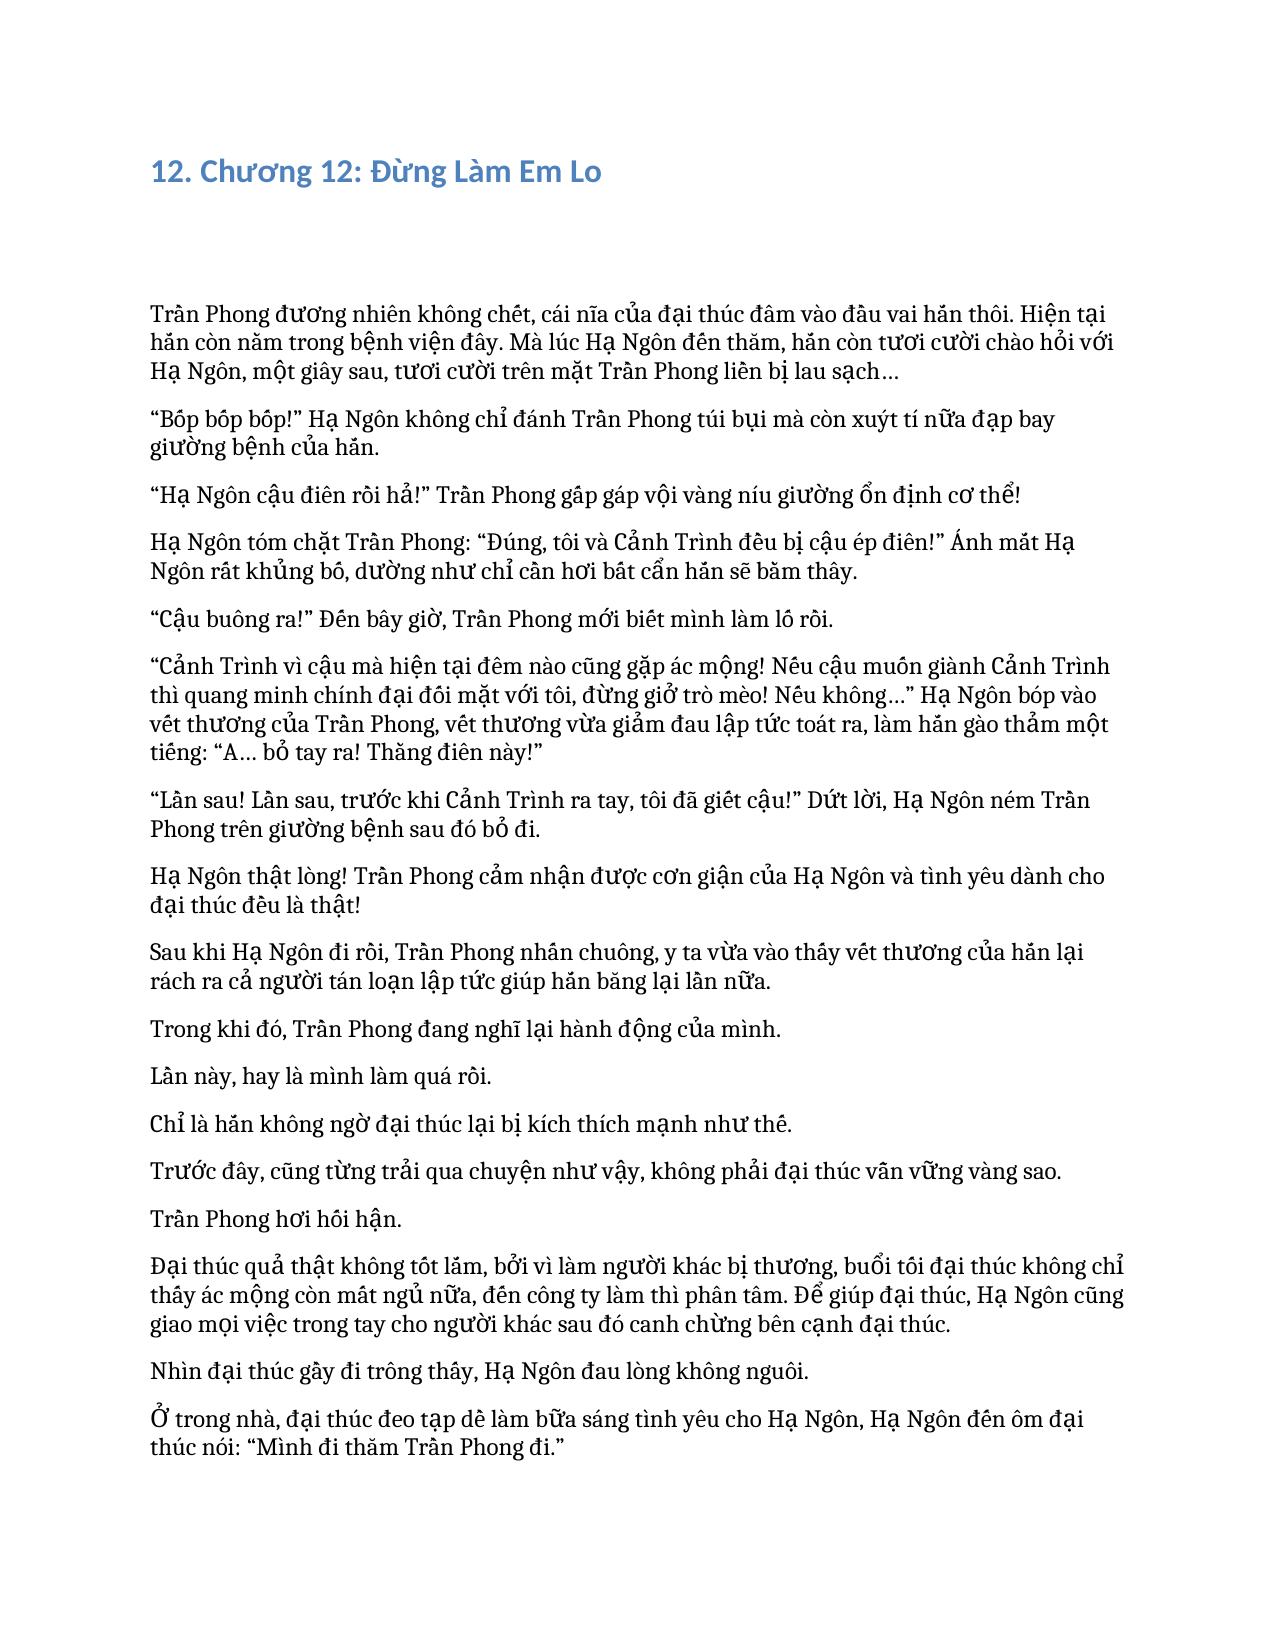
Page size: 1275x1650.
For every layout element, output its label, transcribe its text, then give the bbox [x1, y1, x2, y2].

text Hạ Ngôn thật lòng! Trần Phong cảm nhận được cơn giận của Hạ Ngôn và tình yêu dành cho đại thúc đều là thật! [150, 862, 1125, 919]
text “Lần sau! Lần sau, trước khi Cảnh Trình ra tay, tôi đã giết cậu!” Dứt lời, Hạ Ngôn ném Trần Phong trên giường bệnh sau đó bỏ đi. [150, 786, 1125, 843]
text “Cảnh Trình vì cậu mà hiện tại đêm nào cũng gặp ác mộng! Nếu cậu muốn giành Cảnh Trình thì quang minh chính đại đối mặt với tôi, đừng giở trò mèo! Nếu không…” Hạ Ngôn bóp vào vết thương của Trần Phong, vết thương vừa giảm đau lập tức toát ra, làm hắn gào thảm một tiếng: “A… bỏ tay ra! Thằng điên này!” [150, 652, 1125, 767]
text “Cậu buông ra!” Đến bây giờ, Trần Phong mới biết mình làm lố rồi. [150, 604, 1125, 633]
text Trước đây, cũng từng trải qua chuyện như vậy, không phải đại thúc vẫn vững vàng sao. [150, 1157, 1125, 1186]
text Ở trong nhà, đại thúc đeo tạp dề làm bữa sáng tình yêu cho Hạ Ngôn, Hạ Ngôn đến ôm đại thúc nói: “Mình đi thăm Trần Phong đi.” [150, 1404, 1125, 1462]
subtitle 12. Chương 12: Đừng Làm Em Lo [150, 150, 1125, 191]
text Trần Phong hơi hối hận. [150, 1204, 1125, 1233]
text Trong khi đó, Trần Phong đang nghĩ lại hành động của mình. [150, 1014, 1125, 1043]
text Lần này, hay là mình làm quá rồi. [150, 1062, 1125, 1091]
text “Hạ Ngôn cậu điên rồi hả!” Trần Phong gấp gáp vội vàng níu giường ổn định cơ thể! [150, 481, 1125, 509]
text Nhìn đại thúc gầy đi trông thấy, Hạ Ngôn đau lòng không nguôi. [150, 1357, 1125, 1386]
text Hạ Ngôn tóm chặt Trần Phong: “Đúng, tôi và Cảnh Trình đều bị cậu ép điên!” Ánh mắt Hạ Ngôn rất khủng bố, dường như chỉ cần hơi bất cẩn hắn sẽ bằm thây. [150, 528, 1125, 586]
text Trần Phong đương nhiên không chết, cái nĩa của đại thúc đâm vào đầu vai hắn thôi. Hiện tại hắn còn nằm trong bệnh viện đây. Mà lúc Hạ Ngôn đến thăm, hắn còn tươi cười chào hỏi với Hạ Ngôn, một giây sau, tươi cười trên mặt Trần Phong liền bị lau sạch… [150, 299, 1125, 386]
text Chỉ là hắn không ngờ đại thúc lại bị kích thích mạnh như thế. [150, 1109, 1125, 1138]
text Sau khi Hạ Ngôn đi rồi, Trần Phong nhấn chuông, y ta vừa vào thấy vết thương của hắn lại rách ra cả người tán loạn lập tức giúp hắn băng lại lần nữa. [150, 938, 1125, 996]
text Đại thúc quả thật không tốt lắm, bởi vì làm người khác bị thương, buổi tối đại thúc không chỉ thấy ác mộng còn mất ngủ nữa, đến công ty làm thì phân tâm. Để giúp đại thúc, Hạ Ngôn cũng giao mọi việc trong tay cho người khác sau đó canh chừng bên cạnh đại thúc. [150, 1252, 1125, 1338]
text “Bốp bốp bốp!” Hạ Ngôn không chỉ đánh Trần Phong túi bụi mà còn xuýt tí nữa đạp bay giường bệnh của hắn. [150, 404, 1125, 462]
